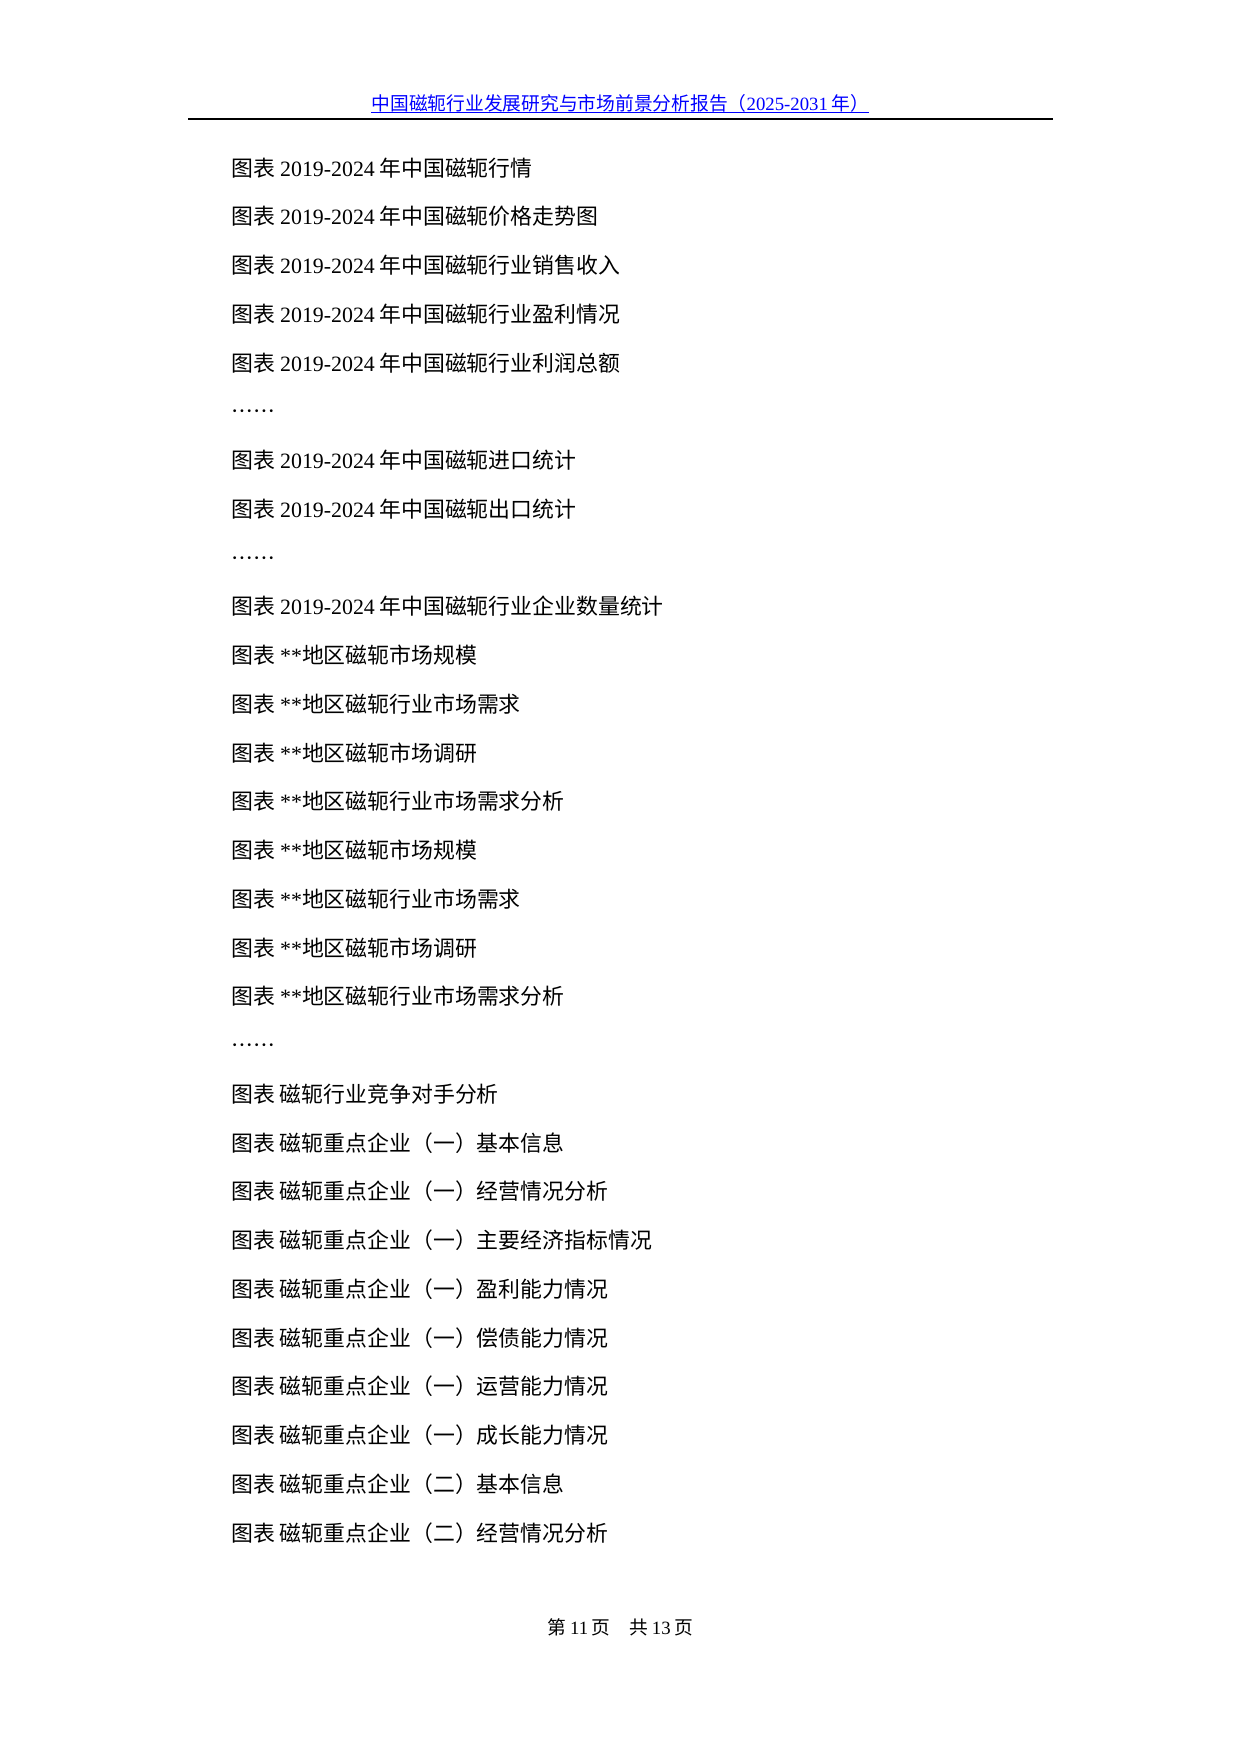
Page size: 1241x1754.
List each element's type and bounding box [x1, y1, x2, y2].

text [187, 150, 1053, 1548]
